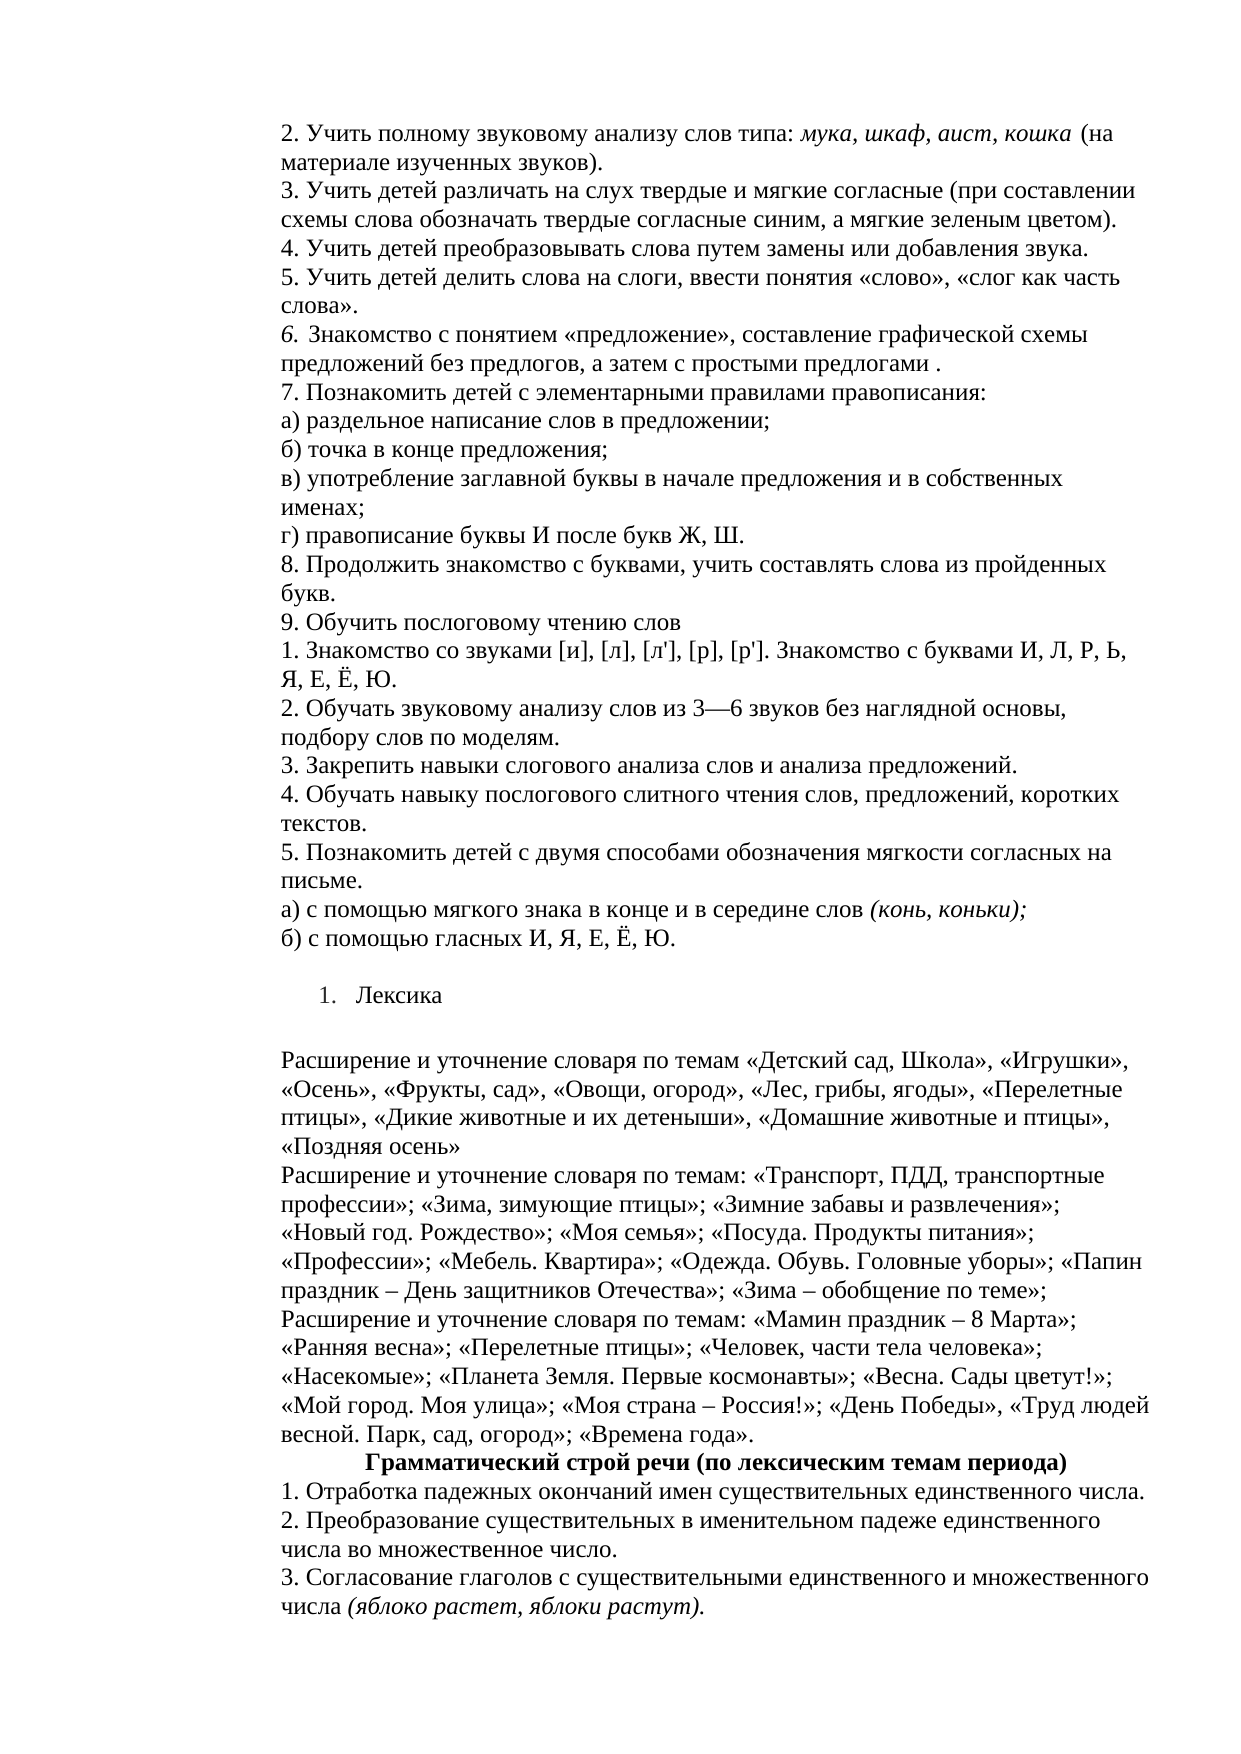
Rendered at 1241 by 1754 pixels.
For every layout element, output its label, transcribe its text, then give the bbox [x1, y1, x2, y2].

text 6. Знакомство с понятием «предложение», составление графической схемы предложений без предлогов, а затем с простыми предлогами . [281, 319, 1152, 377]
text 3. Закрепить навыки слогового анализа слов и анализа предложений. [281, 751, 1152, 779]
text 4. Обучать навыку послогового слитного чтения слов, предложений, коротких текстов. [281, 779, 1152, 837]
text 9. Обучить послоговому чтению слов [281, 607, 1152, 636]
text г) правописание буквы И после букв Ж, Ш. [281, 521, 1152, 549]
text 1. Отработка падежных окончаний имен существительных единственного числа. [281, 1476, 1152, 1505]
text 2. Учить полному звуковому анализу слов типа: мука, шкаф, аист, кошка (на материале изученных звуков). [281, 118, 1152, 176]
text а) раздельное написание слов в предложении; [281, 406, 1152, 434]
text 4. Учить детей преобразовывать слова путем замены или добавления звука. [281, 233, 1152, 262]
text 8. Продолжить знакомство с буквами, учить составлять слова из пройденных букв. [281, 549, 1152, 607]
text а) с помощью мягкого знака в конце и в середине слов (конь, коньки); [281, 894, 1152, 923]
list Лексика [318, 981, 1152, 1009]
text в) употребление заглавной буквы в начале предложения и в собственных именах; [281, 463, 1152, 521]
text 2. Обучать звуковому анализу слов из 3—6 звуков без наглядной основы, подбору слов по моделям. [281, 693, 1152, 751]
text 3. Согласование глаголов с существительными единственного и множественного числа (яблоко растет, яблоки растут). [281, 1562, 1152, 1620]
text 2. Преобразование существительных в именительном падеже единственного числа во множественное число. [281, 1505, 1152, 1562]
text 7. Познакомить детей с элементарными правилами правописания: [281, 377, 1152, 406]
text 5. Познакомить детей с двумя способами обозначения мягкости согласных на письме. [281, 837, 1152, 894]
text 1. Знакомство со звуками [и], [л], [л'], [р], [р']. Знакомство с буквами И, Л, Р, Ь, Я, Е, Ё, Ю. [281, 636, 1152, 693]
text б) с помощью гласных И, Я, Е, Ё, Ю. [281, 923, 1152, 952]
text Грамматический строй речи (по лексическим темам периода) [281, 1447, 1152, 1476]
text Расширение и уточнение словаря по темам «Детский сад, Школа», «Игрушки», «Осень», «Фрукты, сад», «Овощи, огород», «Лес, грибы, ягоды», «Перелетные птицы», «Дикие животные и их детеныши», «Домашние животные и птицы», «Поздняя осень» [281, 1045, 1152, 1160]
text Расширение и уточнение словаря по темам: «Транспорт, ПДД, транспортные профессии»; «Зима, зимующие птицы»; «Зимние забавы и развлечения»; «Новый год. Рождество»; «Моя семья»; «Посуда. Продукты питания»; «Профессии»; «Мебель. Квартира»; «Одежда. Обувь. Головные уборы»; «Папин праздник – День защитников Отечества»; «Зима – обобщение по теме»; [281, 1160, 1152, 1304]
text 3. Учить детей различать на слух твердые и мягкие согласные (при составлении схемы слова обозначать твердые согласные синим, а мягкие зеленым цветом). [281, 176, 1152, 233]
text б) точка в конце предложения; [281, 434, 1152, 463]
text 5. Учить детей делить слова на слоги, ввести понятия «слово», «слог как часть слова». [281, 262, 1152, 319]
text Расширение и уточнение словаря по темам: «Мамин праздник – 8 Марта»; «Ранняя весна»; «Перелетные птицы»; «Человек, части тела человека»; «Насекомые»; «Планета Земля. Первые космонавты»; «Весна. Сады цветут!»; «Мой город. Моя улица»; «Моя страна – Россия!»; «День Победы», «Труд людей весной. Парк, сад, огород»; «Времена года». [281, 1304, 1152, 1447]
